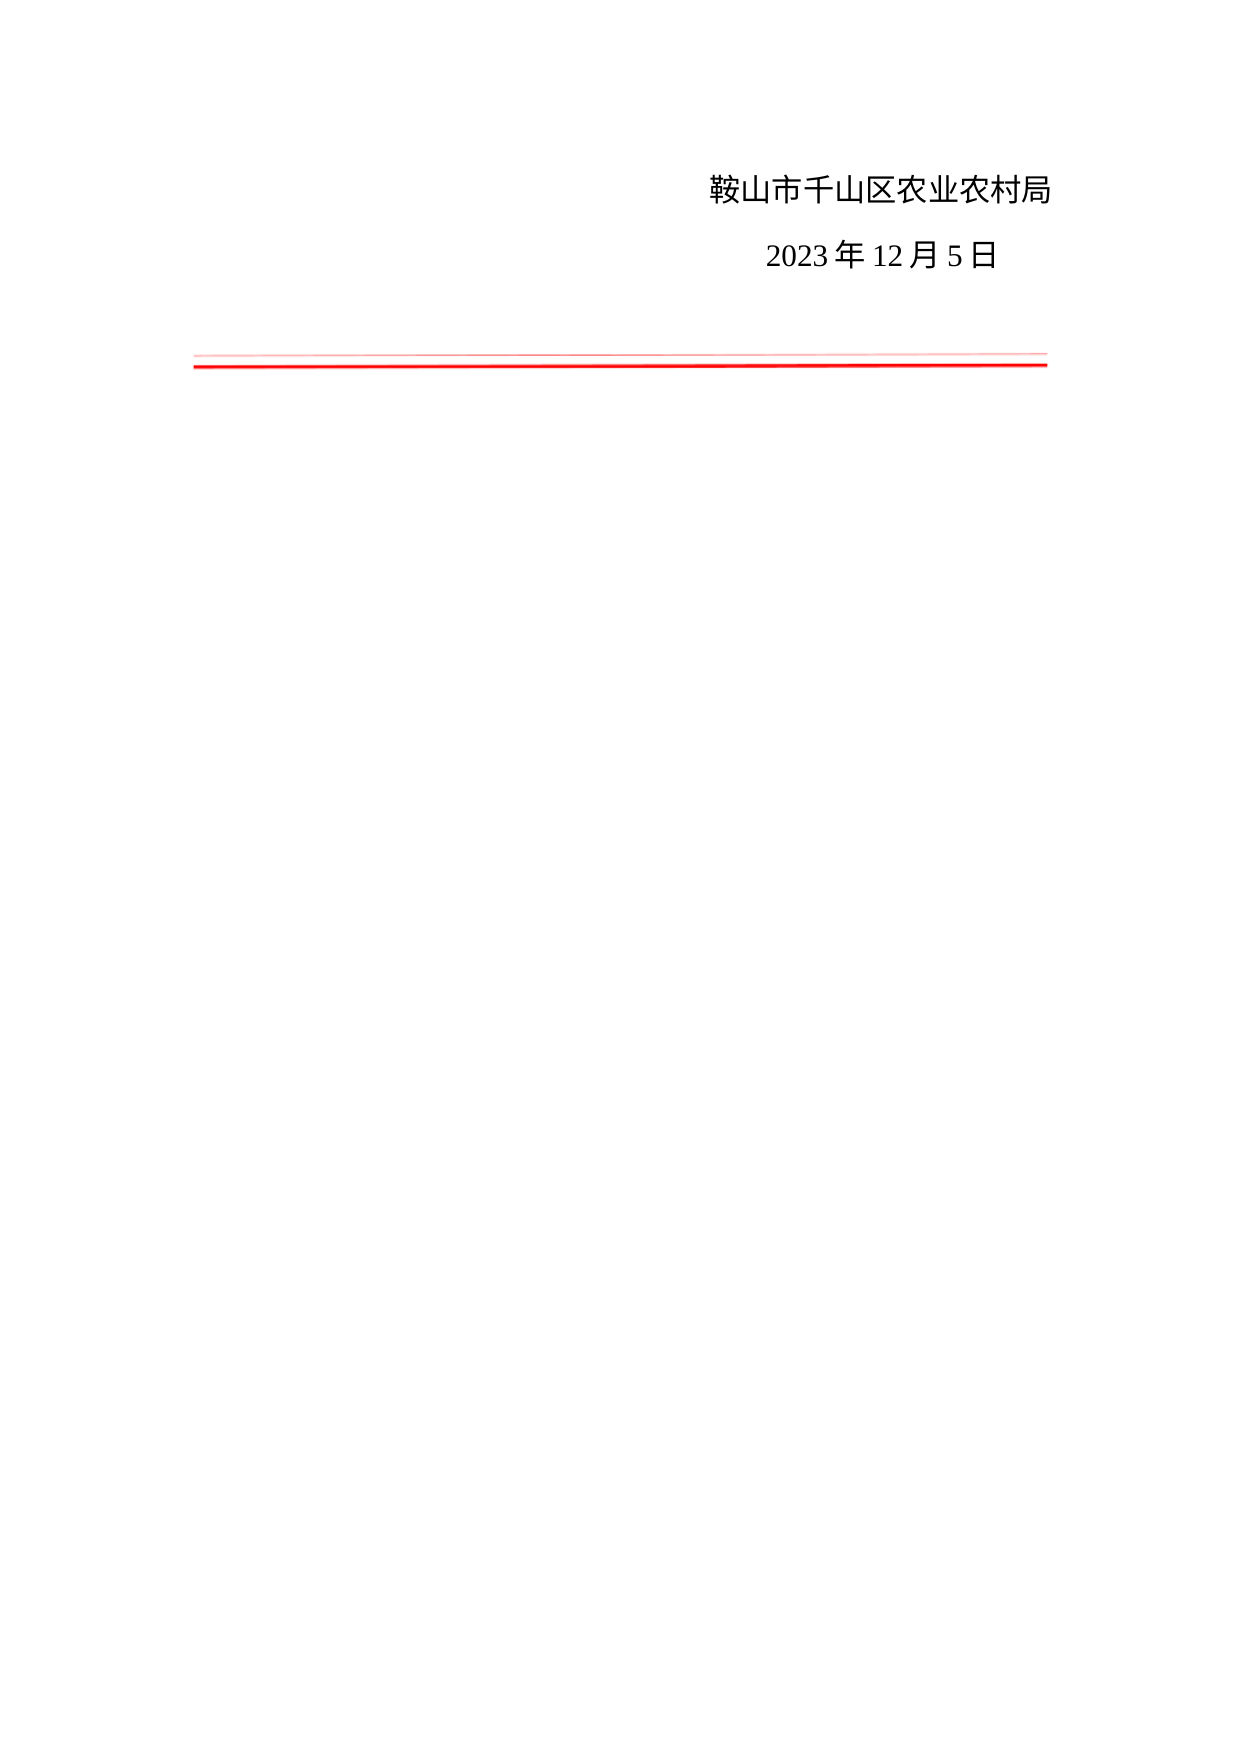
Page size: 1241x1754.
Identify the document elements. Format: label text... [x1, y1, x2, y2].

text 鞍山市千山区农业农村局 [187, 156, 1053, 221]
text 2023年12月5日 [187, 221, 1053, 286]
